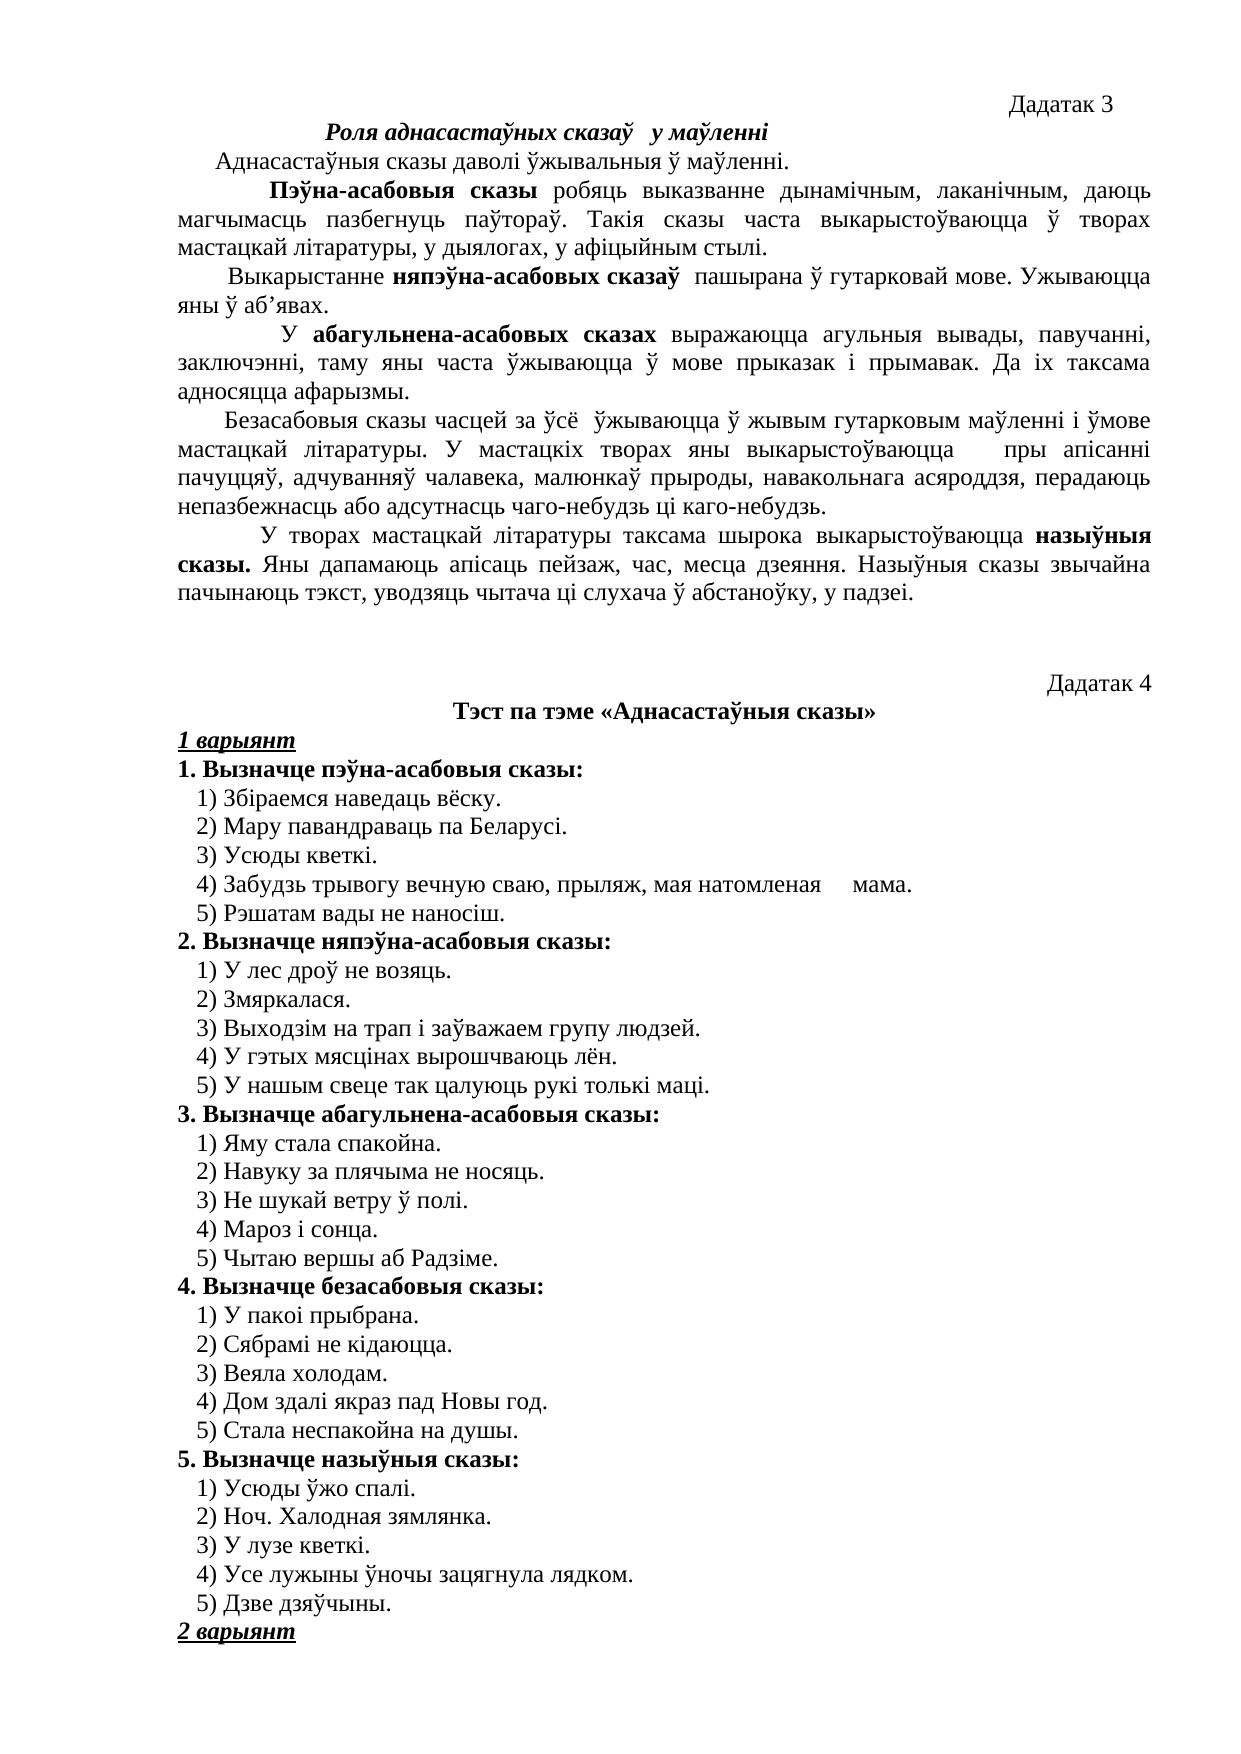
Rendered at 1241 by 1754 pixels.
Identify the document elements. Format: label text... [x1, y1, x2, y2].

text У творах мастацкай літаратуры таксама шырока выкарыстоўваюцца назыўныя сказы. Яны дапамаюць апісаць пейзаж, час, месца дзеяння. Назыўныя сказы звычайна пачынаюць тэкст, уводзяць чытача ці слухача ў абстаноўку, у падзеі. [177, 520, 1152, 606]
text Тэст па тэме «Аднасастаўныя сказы» [177, 696, 1152, 725]
text Безасабовыя сказы часцей за ўсё ўжываюцца ў жывым гутарковым маўленні і ўмове мастацкай літаратуры. У мастацкіх творах яны выкарыстоўваюцца пры апісанні пачуццяў, адчуванняў чалавека, малюнкаў прыроды, навакольнага асяроддзя, перадаюць непазбежнасць або адсутнасць чаго-небудзь ці каго-небудзь. [177, 405, 1152, 520]
text 4) Дом здалі якраз пад Новы год. [177, 1386, 1152, 1415]
text 1) У лес дроў не возяць. [177, 955, 1152, 984]
text Роля аднасастаўных сказаў у маўленні [177, 117, 1152, 146]
text 2) Сябрамі не кідаюцца. [177, 1329, 1152, 1358]
text 5) Чытаю вершы аб Радзіме. [177, 1243, 1152, 1271]
text У абагульнена-асабовых сказах выражаюцца агульныя вывады, павучанні, заключэнні, таму яны часта ўжываюцца ў мове прыказак і прымавак. Да іх таксама адносяцца афарызмы. [177, 319, 1152, 405]
text 5) У нашым свеце так цалуюць рукі толькі маці. [177, 1070, 1152, 1099]
text 2) Навуку за плячыма не носяць. [177, 1156, 1152, 1185]
text Дадатак 4 [177, 668, 1152, 696]
text 3) Выходзім на трап і заўважаем групу людзей. [177, 1013, 1152, 1041]
text 1. Вызначце пэўна-асабовыя сказы: [177, 754, 1152, 783]
text 1) Яму стала спакойна. [177, 1128, 1152, 1156]
text 3) Веяла холодам. [177, 1358, 1152, 1386]
text 2. Вызначце няпэўна-асабовыя сказы: [177, 926, 1152, 955]
text Аднасастаўныя сказы даволі ўжывальныя ў маўленні. [177, 146, 1152, 175]
text 1) Усюды ўжо спалі. [177, 1473, 1152, 1501]
text 1) У пакоі прыбрана. [177, 1300, 1152, 1329]
text 4) Мароз і сонца. [177, 1214, 1152, 1243]
text 4) Усе лужыны ўночы зацягнула лядком. [177, 1559, 1152, 1588]
text 5) Стала неспакойна на душы. [177, 1415, 1152, 1444]
text 3) Усюды кветкі. [177, 840, 1152, 869]
text 2) Мару павандраваць па Беларусі. [177, 811, 1152, 840]
text Пэўна-асабовыя сказы робяць выказванне дынамічным, лаканічным, даюць магчымасць пазбегнуць паўтораў. Такія сказы часта выкарыстоўваюцца ў творах мастацкай літаратуры, у дыялогах, у афіцыйным стылі. [177, 175, 1152, 261]
text Выкарыстанне няпэўна-асабовых сказаў пашырана ў гутарковай мове. Ужываюцца яны ў аб’явах. [177, 261, 1152, 319]
text 2) Ноч. Халодная зямлянка. [177, 1501, 1152, 1530]
text 4) У гэтых мясцінах вырошчваюць лён. [177, 1041, 1152, 1070]
text 5) Дзве дзяўчыны. [177, 1588, 1152, 1616]
text 2) Змяркалася. [177, 984, 1152, 1013]
text 3) Не шукай ветру ў полі. [177, 1185, 1152, 1214]
text 5. Вызначце назыўныя сказы: [177, 1444, 1152, 1473]
text 4. Вызначце безасабовыя сказы: [177, 1271, 1152, 1300]
text 3) У лузе кветкі. [177, 1530, 1152, 1559]
text Дадатак 3 [177, 89, 1152, 117]
text 5) Рэшатам вады не наносіш. [177, 898, 1152, 926]
text 1) Збіраемся наведаць вёску. [177, 783, 1152, 811]
text 3. Вызначце абагульнена-асабовыя сказы: [177, 1099, 1152, 1128]
text 4) Забудзь трывогу вечную сваю, прыляж, мая натомленая мама. [177, 869, 1152, 898]
text 2 варыянт [177, 1616, 1152, 1645]
text 1 варыянт [177, 725, 1152, 754]
